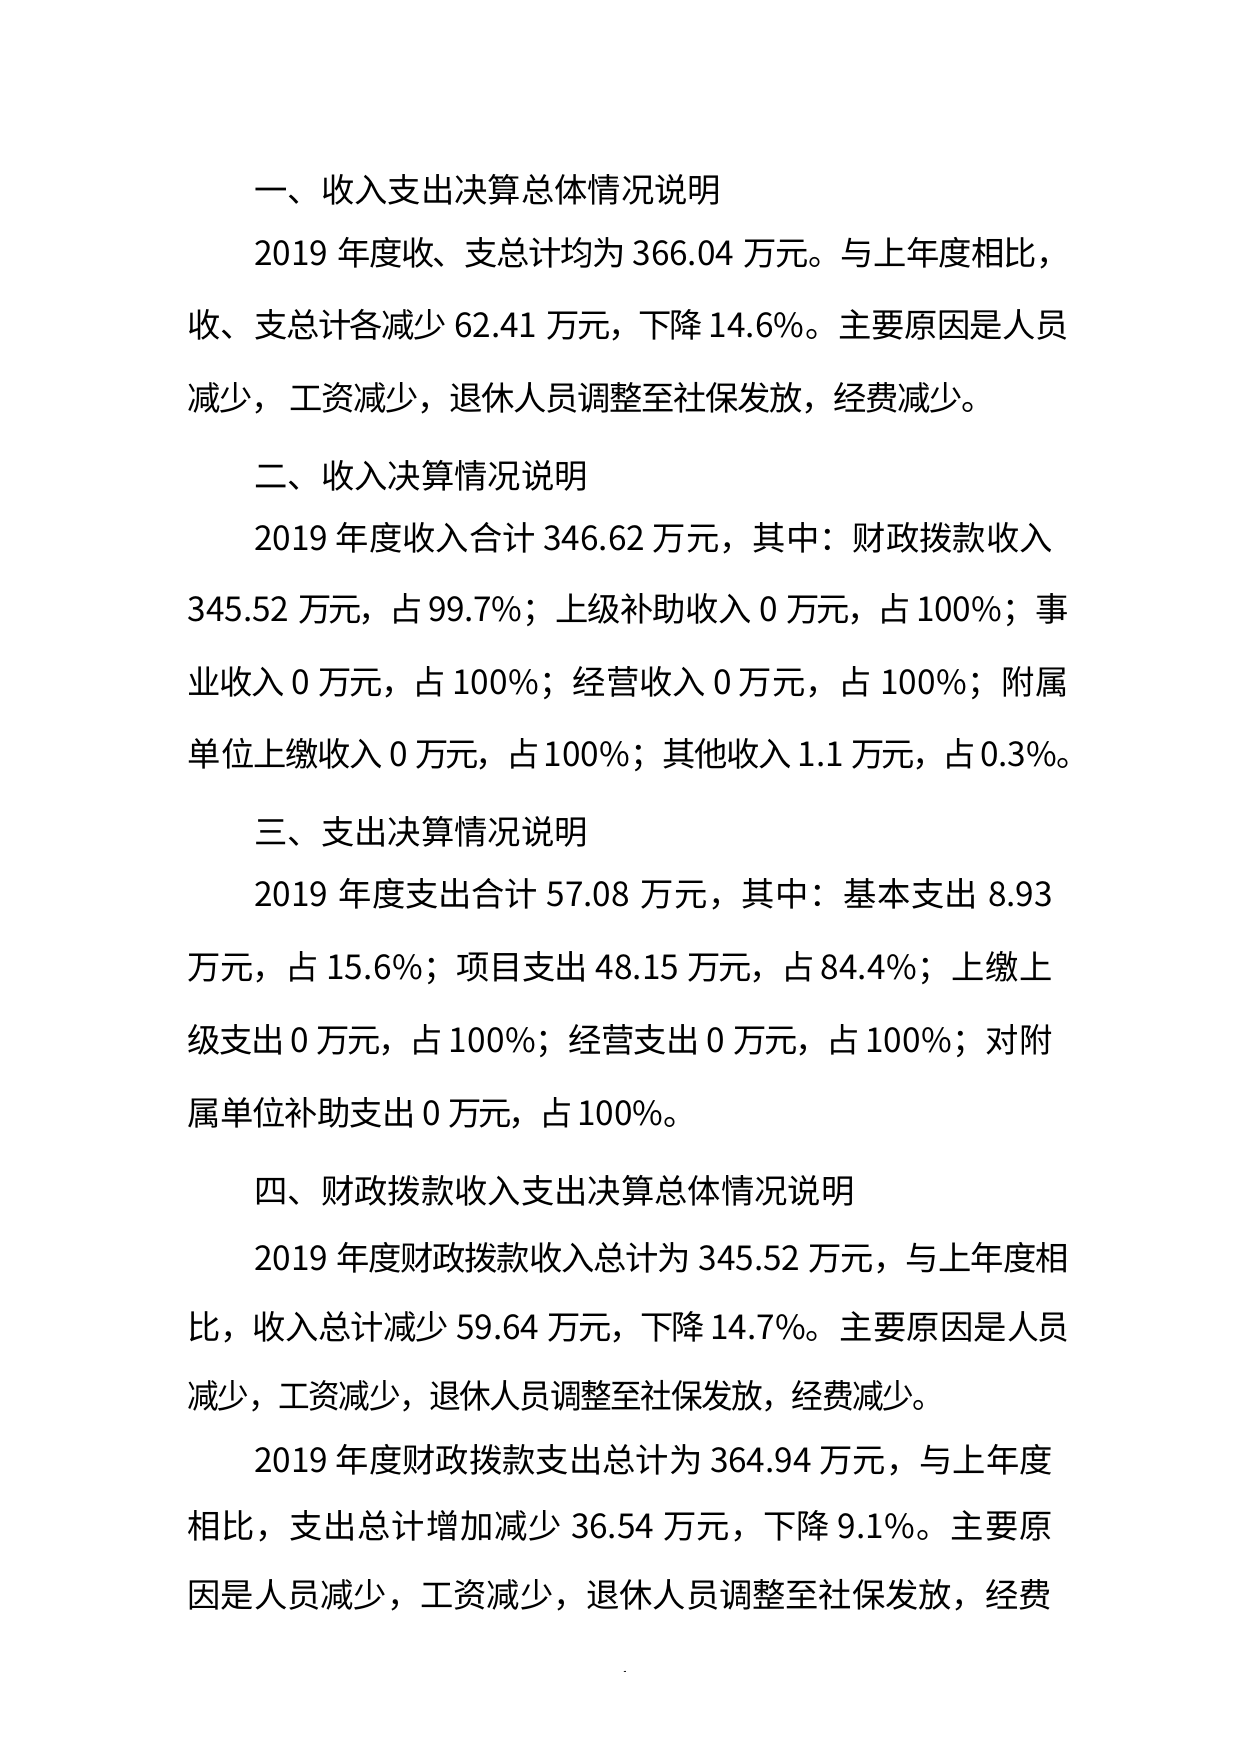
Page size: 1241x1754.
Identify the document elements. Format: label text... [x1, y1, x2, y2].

text 二、收入决算情况说明 [254, 449, 1115, 498]
text 2019 年度财政拨款收入总计为 345.52 万元，与上年度相比，收入总计减少 59.64 万元，下降 14.7%。主要原因是人员减少，工资减少，退休人员调整至社保发放，经费减少。 [187, 1231, 1069, 1418]
text 三、支出决算情况说明 [254, 806, 1115, 854]
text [187, 1499, 1053, 1617]
text 2019 年度财政拨款支出总计为 364.94 万元，与上年度 [254, 1438, 1115, 1481]
text 2019 年度支出合计 57.08 万元，其中：基本支出 8.93 万元，占 15.6%；项目支出 48.15 万元，占 84.4%；上缴上级支出 0 万元，占 100%；经营支出 0 万元，占 100%；对附属单位补助支出 0 万元，占 100%。 [187, 868, 1053, 1135]
text 345.52 万元，占 99.7%；上级补助收入 0 万元，占 100%；事业收入 0 万元，占 100%；经营收入0万元，占 100%；附属单位上缴收入 0 万元，占 100%；其他收入 1.1 万元，占 0.3%。 [187, 583, 1069, 776]
text 四、财政拨款收入支出决算总体情况说明 [254, 1164, 1115, 1213]
text 一、收入支出决算总体情况说明 [254, 164, 1115, 212]
text 2019 年度收入合计 346.62 万元，其中：财政拨款收入 [254, 512, 1115, 560]
text 2019 年度收、支总计均为 366.04 万元。与上年度相比，收、支总计各减少 62.41 万元，下降 14.6%。主要原因是人员减少， 工资减少，退休人员调整至社保发放，经费减少。 [187, 226, 1069, 420]
